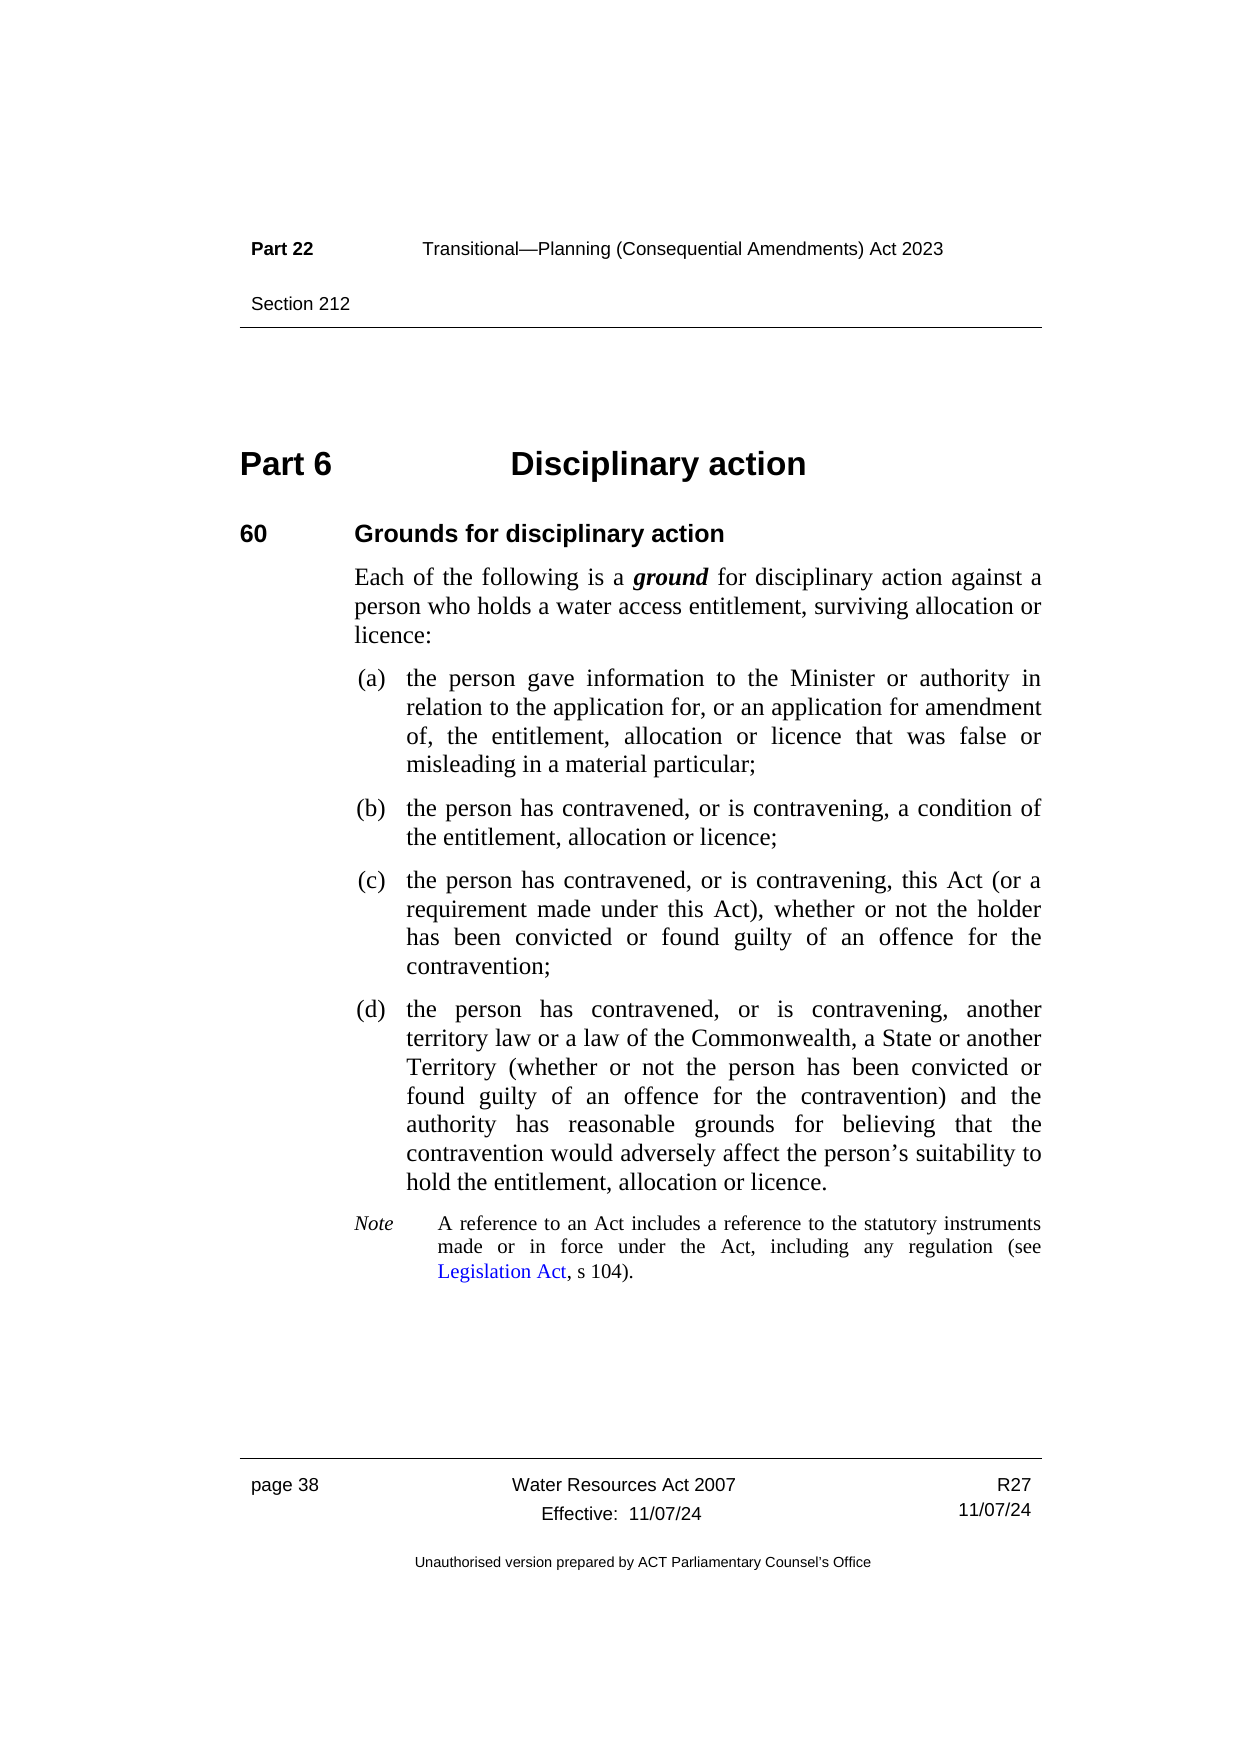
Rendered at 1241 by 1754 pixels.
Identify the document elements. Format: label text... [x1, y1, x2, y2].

text (d) the person has contravened, or is contravening, another territory law or a law of the Commonwealth, a State or another Territory (whether or not the person has been convicted or found guilty of an offence for the contravention) and the authority has reasonable grounds for believing that the contravention would adversely affect the person’s suitability to hold the entitlement, allocation or licence. [239, 994, 1042, 1196]
text (a) the person gave information to the Minister or authority in relation to the application for, or an application for amendment of, the entitlement, allocation or licence that was false or misleading in a material particular; [239, 663, 1042, 778]
text (b) the person has contravened, or is contravening, a condition of the entitlement, allocation or licence; [239, 793, 1042, 850]
text Part 6 Disciplinary action [239, 444, 1042, 482]
text (c) the person has contravened, or is contravening, this Act (or a requirement made under this Act), whether or not the holder has been convicted or found guilty of an offence for the contravention; [239, 865, 1042, 980]
text Note A reference to an Act includes a reference to the statutory instruments made or in force under the Act, including any regulation (see Legislation Act, s 104). [354, 1210, 1042, 1283]
text 60 Grounds for disciplinary action [239, 519, 1042, 548]
text Each of the following is a ground for disciplinary action against a person who holds a water access entitlement, surviving allocation or licence: [354, 562, 1042, 649]
